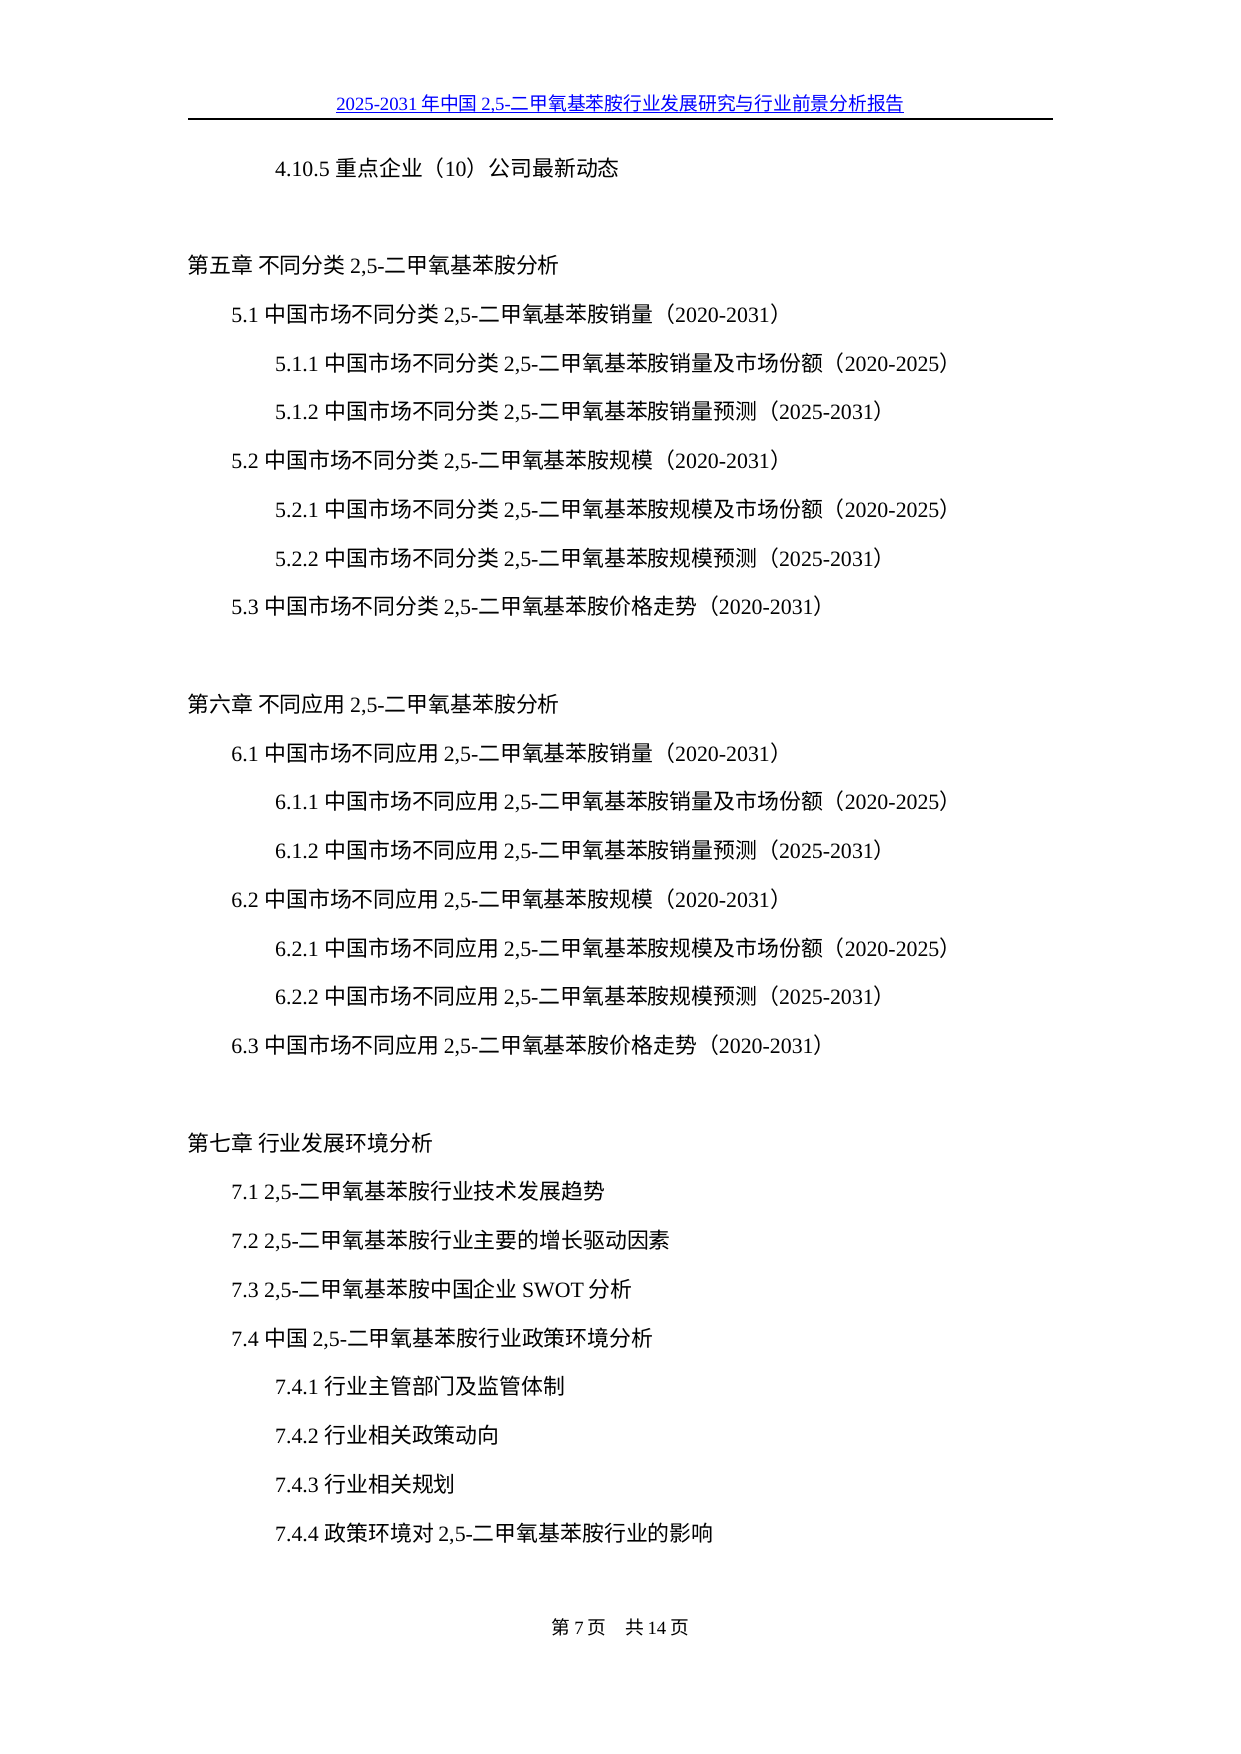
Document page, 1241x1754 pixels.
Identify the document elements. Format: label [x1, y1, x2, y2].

text [187, 150, 1053, 1548]
